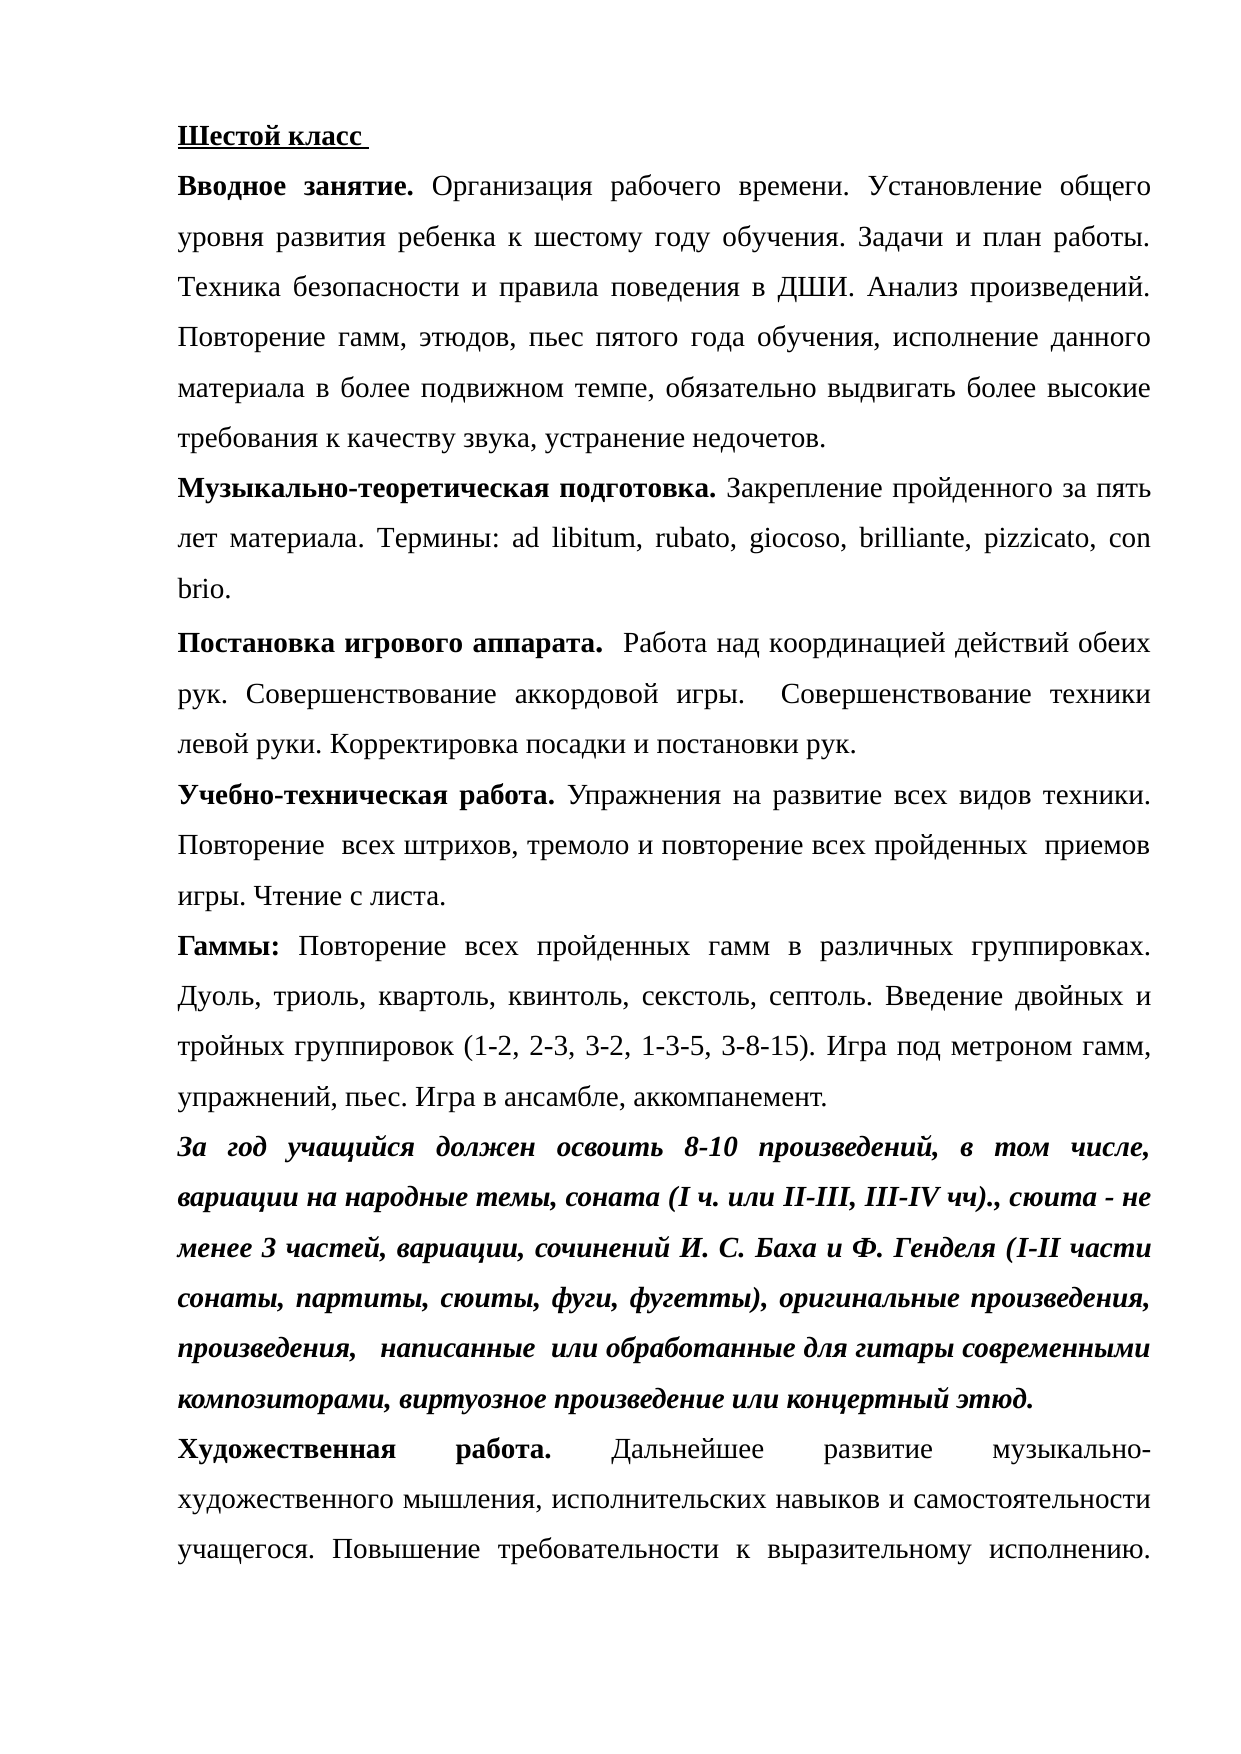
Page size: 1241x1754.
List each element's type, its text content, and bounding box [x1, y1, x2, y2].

text За год учащийся должен освоить 8-10 произведений, в том числе, вариации на народные темы, соната (I ч. или II-III, III-IV чч)., сюита - не менее 3 частей, вариации, сочинений И. С. Баха и Ф. Генделя (I-II части сонаты, партиты, сюиты, фуги, фугетты), оригинальные произведения, произведения, написанные или обработанные для гитары современными композиторами, виртуозное произведение или концертный этюд. [177, 1129, 1152, 1414]
text Шестой класс [177, 118, 1152, 152]
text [177, 1431, 1152, 1565]
text Музыкально-теоретическая подготовка. Закрепление пройденного за пять лет материала. Термины: ad libitum, rubato, giocoso, brilliante, pizzicato, con brio. [177, 470, 1152, 604]
text Гаммы: Повторение всех пройденных гамм в различных группировках. Дуоль, триоль, квартоль, квинтоль, секстоль, септоль. Введение двойных и тройных группировок (1-2, 2-3, 3-2, 1-3-5, 3-8-15). Игра под метроном гамм, упражнений, пьес. Игра в ансамбле, аккомпанемент. [177, 928, 1152, 1112]
text Учебно-техническая работа. Упражнения на развитие всех видов техники. Повторение всех штрихов, тремоло и повторение всех пройденных приемов игры. Чтение с листа. [177, 777, 1152, 911]
text Вводное занятие. Организация рабочего времени. Установление общего уровня развития ребенка к шестому году обучения. Задачи и план работы. Техника безопасности и правила поведения в ДШИ. Анализ произведений. Повторение гамм, этюдов, пьес пятого года обучения, исполнение данного материала в более подвижном темпе, обязательно выдвигать более высокие требования к качеству звука, устранение недочетов. [177, 168, 1152, 453]
text Постановка игрового аппарата. Работа над координацией действий обеих рук. Совершенствование аккордовой игры. Совершенствование техники левой руки. Корректировка посадки и постановки рук. [177, 621, 1152, 760]
